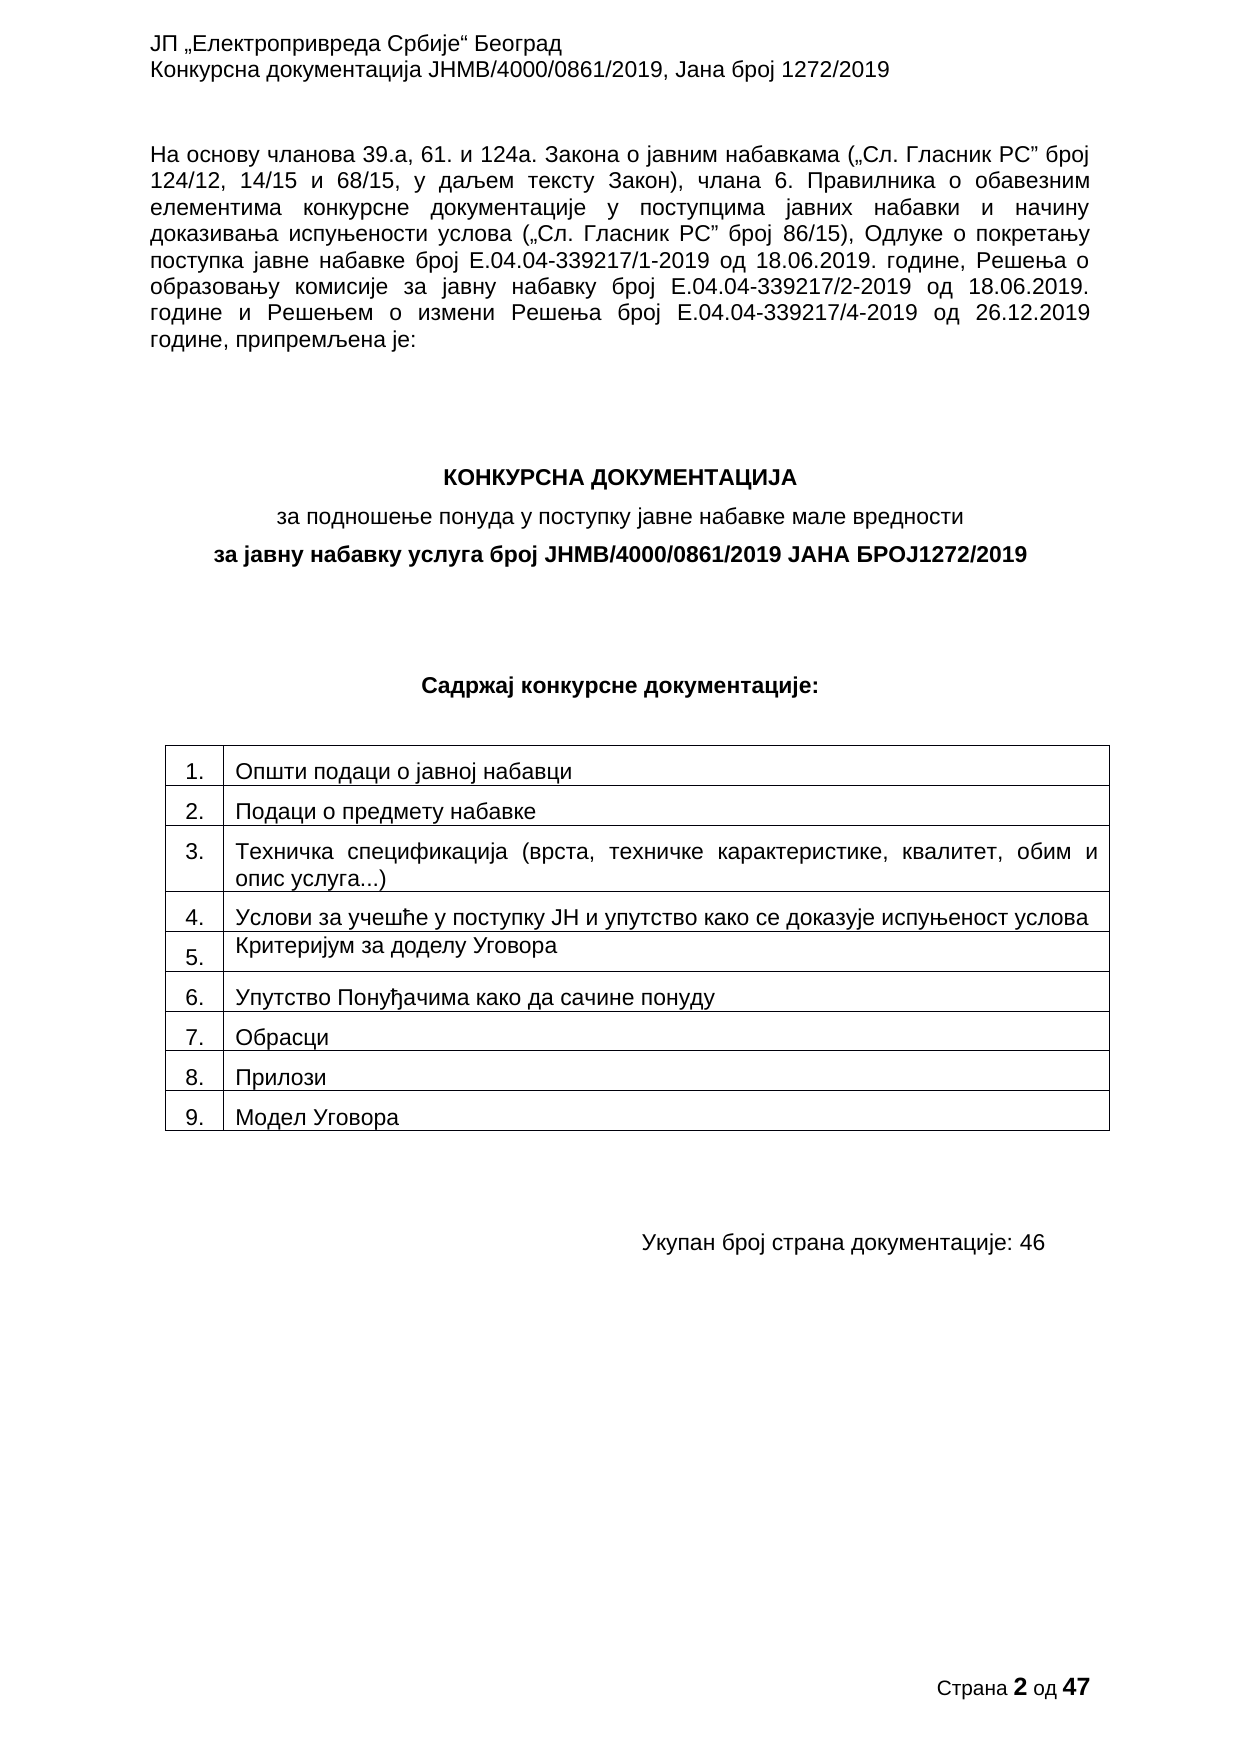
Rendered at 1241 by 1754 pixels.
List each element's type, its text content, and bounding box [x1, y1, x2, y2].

table_header 1. [166, 746, 223, 785]
table_cell 3. [166, 826, 223, 891]
table_cell Техничка спецификација (врста, техничке карактеристике, квалитет, обим и опис услуга...) [224, 826, 1109, 891]
title Садржај конкурсне документације: [150, 672, 1090, 698]
table_cell Критеријум за доделу Уговора [224, 932, 1109, 971]
table_cell Услови за учешће у поступку ЈН и упутство како се доказује испуњеност услова [224, 892, 1109, 931]
table_header Општи подаци о јавној набавци [224, 746, 1109, 785]
table_cell Упутство Понуђачима како да сачине понуду [224, 972, 1109, 1011]
table_cell 4. [166, 892, 223, 931]
table_cell Обрасци [224, 1012, 1109, 1050]
table_cell Модел Уговора [224, 1091, 1109, 1130]
table_cell Подаци о предмету набавке [224, 786, 1109, 824]
text Укупан број страна документације: 46 [150, 1229, 1090, 1256]
table_cell 8. [166, 1051, 223, 1090]
table_cell 2. [166, 786, 223, 824]
table_cell 5. [166, 932, 223, 971]
text КОНКУРСНА ДОКУМЕНТАЦИЈА [150, 464, 1090, 490]
table_cell 7. [166, 1012, 223, 1050]
table_cell Прилози [224, 1051, 1109, 1090]
text На основу чланова 39.а, 61. и 124а. Закона о јавним набавкама („Сл. Гласник РС” број 124/12, 14/15 и 68/15, у даљем тексту Закон), члана 6. Правилника о обавезним елементима конкурсне документације у поступцима јавних набавки и начину доказивања испуњености услова („Сл. Гласник РС” број 86/15), Одлуке о покретању поступка јавне набавке број Е.04.04-339217/1-2019 од 18.06.2019. године, Решења о образовању комисије за јавну набавку број Е.04.04-339217/2-2019 од 18.06.2019. године и Решењем о измени Решења број Е.04.04-339217/4-2019 од 26.12.2019 године, припремљена је: [150, 141, 1090, 352]
table_cell 9. [166, 1091, 223, 1130]
text за подношење понуда у поступку јавне набавке мале вредности [150, 503, 1090, 529]
table_cell 6. [166, 972, 223, 1011]
text за јавну набавку услуга број ЈНМВ/4000/0861/2019 ЈАНА БРОЈ1272/2019 [150, 541, 1090, 568]
